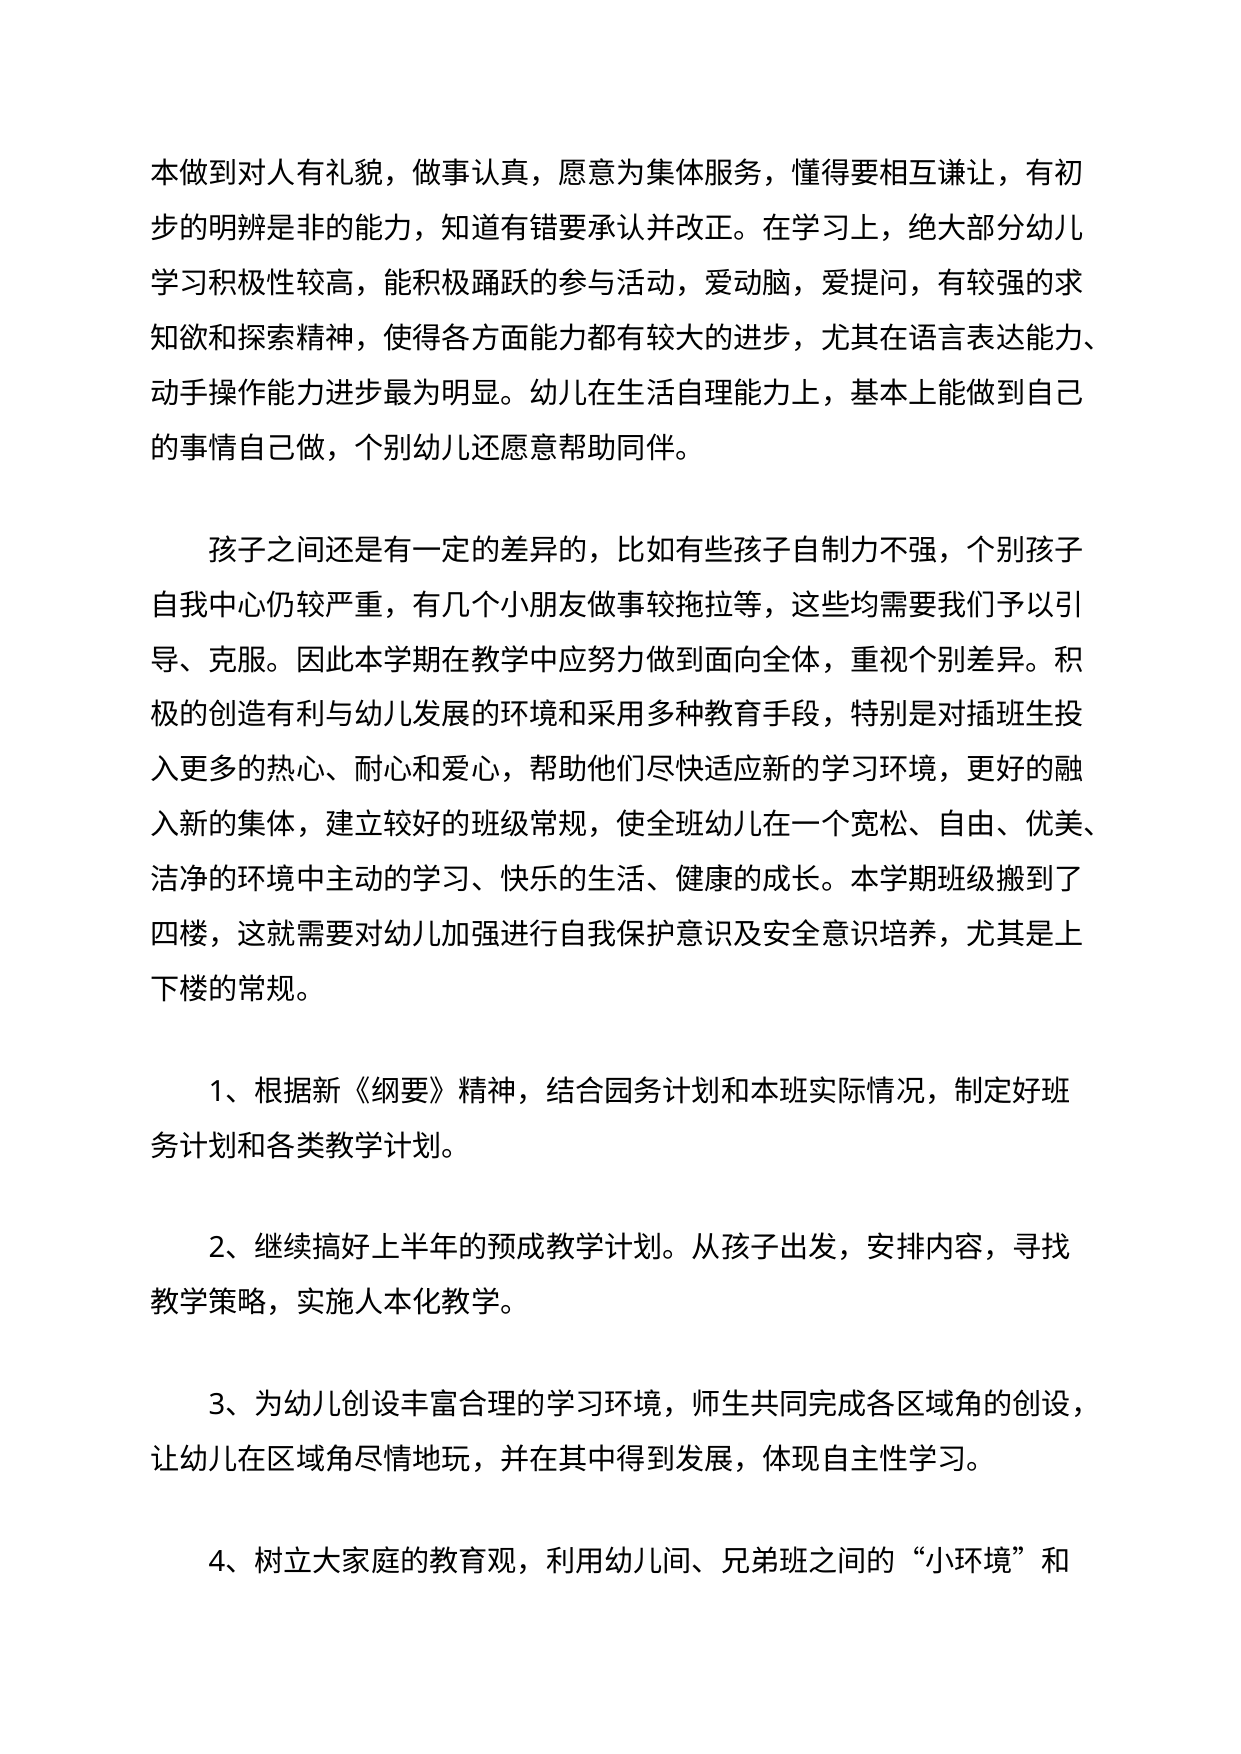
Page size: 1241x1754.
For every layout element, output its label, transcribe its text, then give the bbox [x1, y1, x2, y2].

text 3、为幼儿创设丰富合理的学习环境，师生共同完成各区域角的创设，让幼儿在区域角尽情地玩，并在其中得到发展，体现自主性学习。 [150, 1381, 1090, 1478]
text 1、根据新《纲要》精神，结合园务计划和本班实际情况，制定好班务计划和各类教学计划。 [150, 1067, 1090, 1164]
text 2、继续搞好上半年的预成教学计划。从孩子出发，安排内容，寻找教学策略，实施人本化教学。 [150, 1224, 1090, 1321]
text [150, 150, 1090, 467]
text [150, 1537, 1090, 1580]
text 孩子之间还是有一定的差异的，比如有些孩子自制力不强，个别孩子自我中心仍较严重，有几个小朋友做事较拖拉等，这些均需要我们予以引导、克服。因此本学期在教学中应努力做到面向全体，重视个别差异。积极的创造有利与幼儿发展的环境和采用多种教育手段，特别是对插班生投入更多的热心、耐心和爱心，帮助他们尽快适应新的学习环境，更好的融入新的集体，建立较好的班级常规，使全班幼儿在一个宽松、自由、优美、洁净的环境中主动的学习、快乐的生活、健康的成长。本学期班级搬到了四楼，这就需要对幼儿加强进行自我保护意识及安全意识培养，尤其是上下楼的常规。 [150, 526, 1090, 1008]
